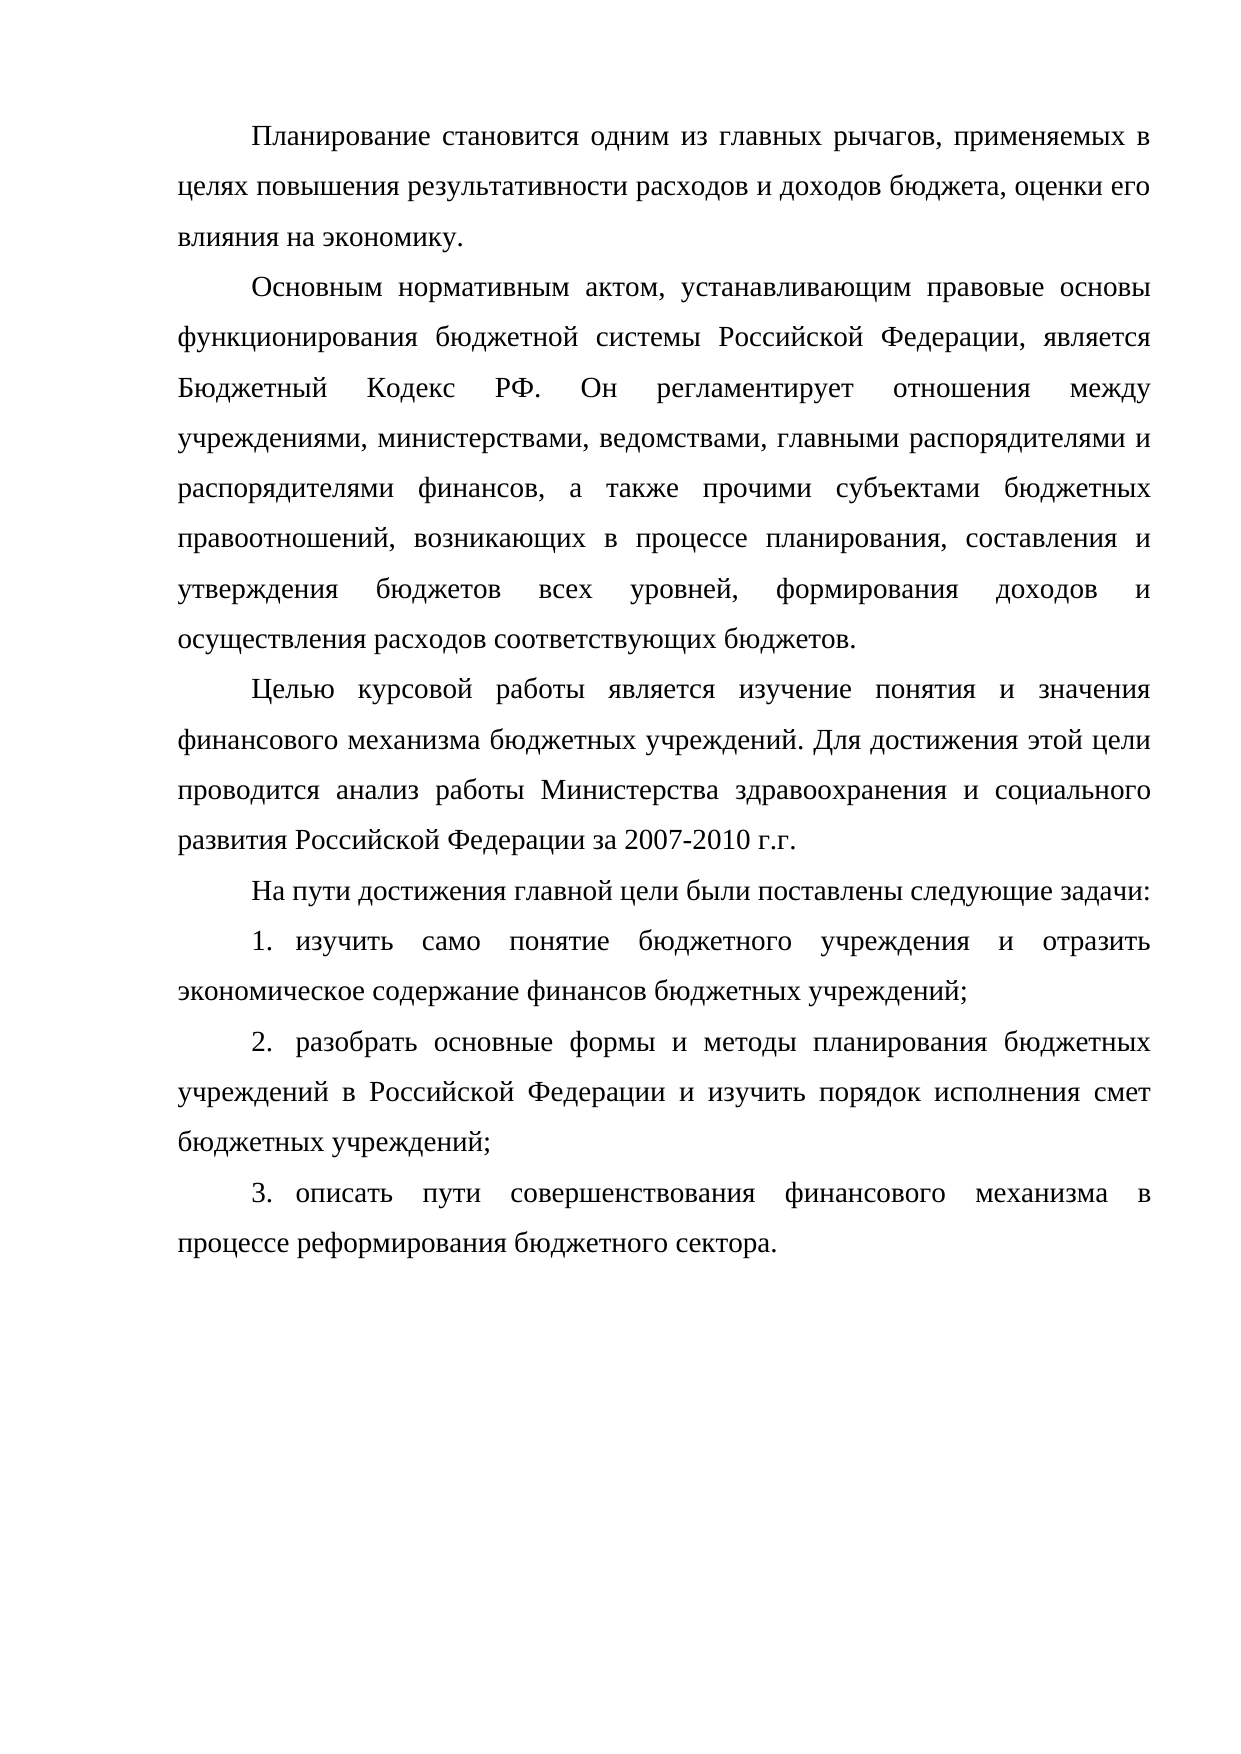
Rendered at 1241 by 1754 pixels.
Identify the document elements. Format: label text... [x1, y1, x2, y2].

list изучить само понятие бюджетного учреждения и отразить экономическое содержание финансов бюджетных учреждений; [177, 923, 1152, 1007]
list разобрать основные формы и методы планирования бюджетных учреждений в Российской Федерации и изучить порядок исполнения смет бюджетных учреждений; [177, 1024, 1152, 1158]
list описать пути совершенствования финансового механизма в процессе реформирования бюджетного сектора. [177, 1175, 1152, 1258]
text Планирование становится одним из главных рычагов, применяемых в целях повышения результативности расходов и доходов бюджета, оценки его влияния на экономику. [177, 118, 1152, 252]
text На пути достижения главной цели были поставлены следующие задачи: [177, 873, 1152, 906]
text Основным нормативным актом, устанавливающим правовые основы функционирования бюджетной системы Российской Федерации, является Бюджетный Кодекс РФ. Он регламентирует отношения между учреждениями, министерствами, ведомствами, главными распорядителями и распорядителями финансов, а также прочими субъектами бюджетных правоотношений, возникающих в процессе планирования, составления и утверждения бюджетов всех уровней, формирования доходов и осуществления расходов соответствующих бюджетов. [177, 269, 1152, 655]
text Целью курсовой работы является изучение понятия и значения финансового механизма бюджетных учреждений. Для достижения этой цели проводится анализ работы Министерства здравоохранения и социального развития Российской Федерации за 2007-2010 г.г. [177, 672, 1152, 856]
